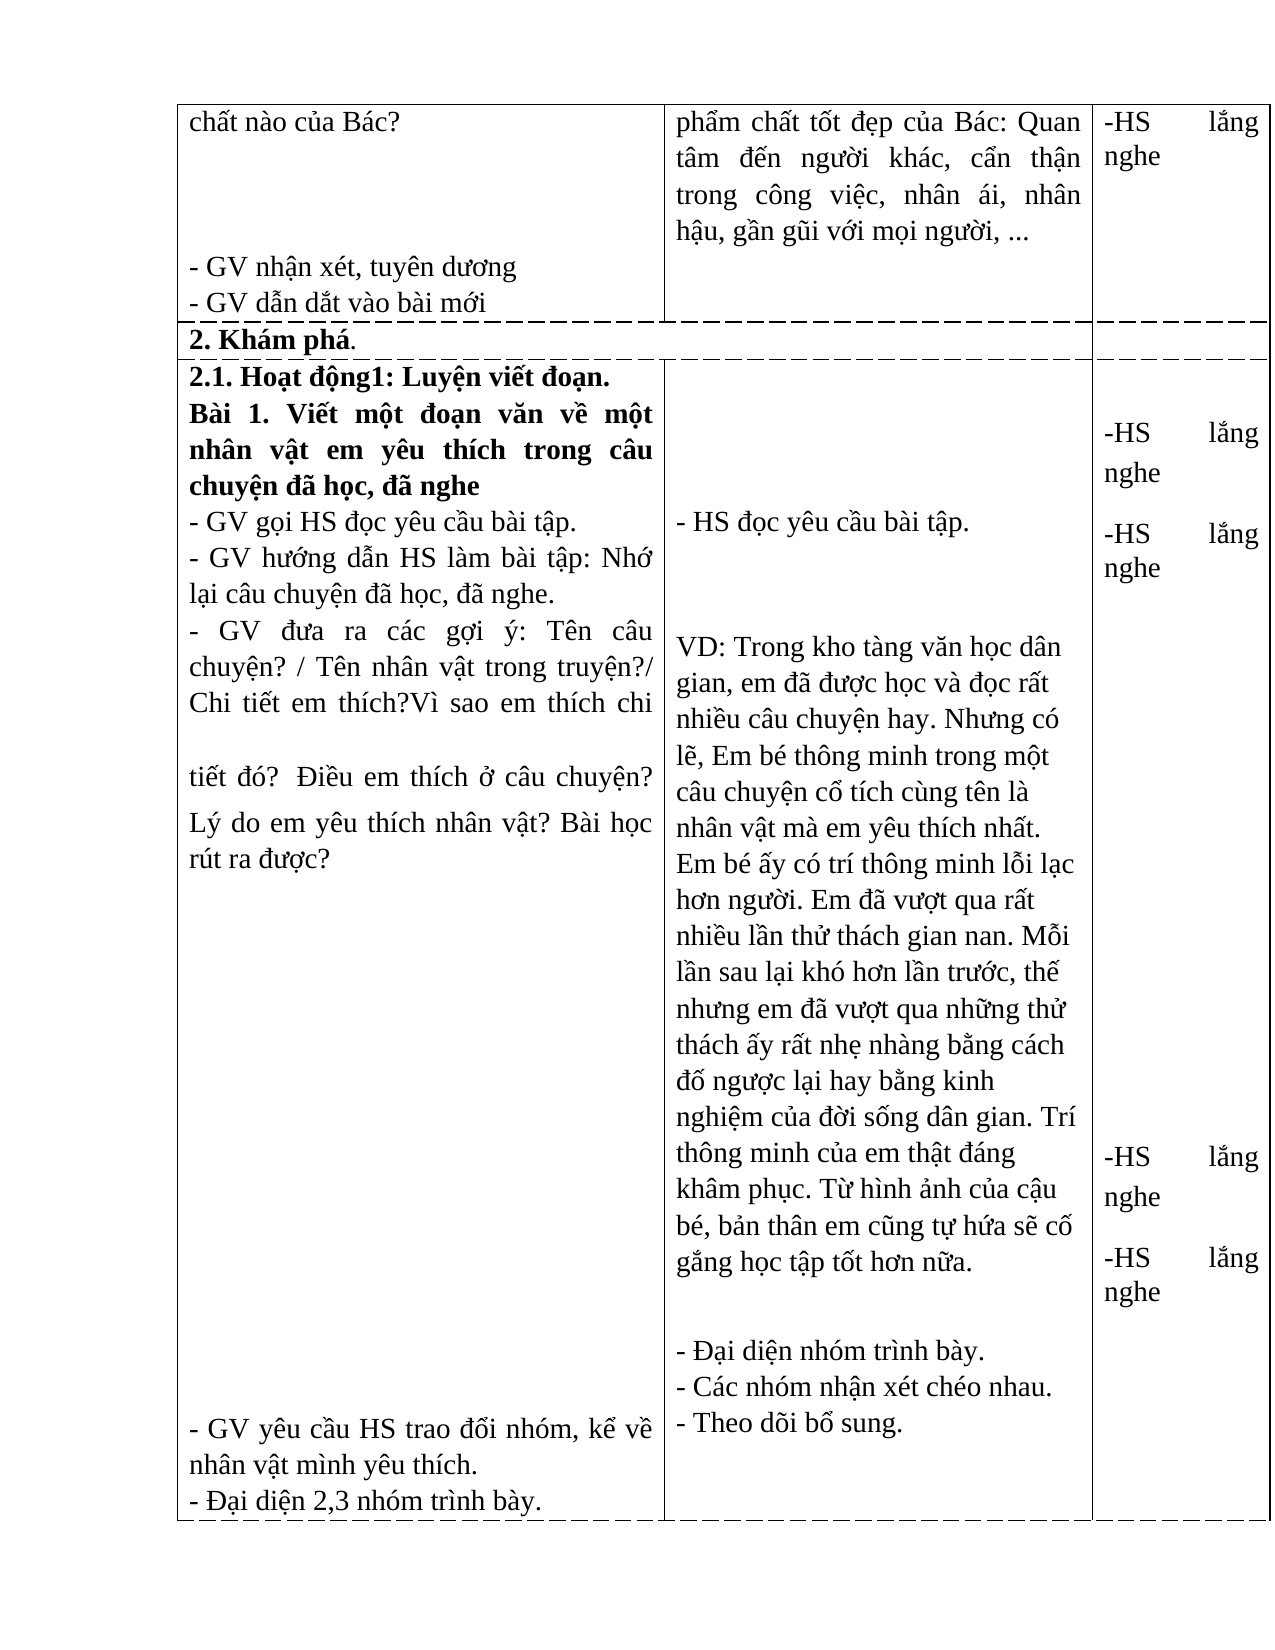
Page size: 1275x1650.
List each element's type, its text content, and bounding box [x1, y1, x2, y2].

table_cell [1093, 321, 1269, 358]
table_cell 2. Khám phá. [178, 321, 1092, 358]
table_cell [665, 105, 1092, 321]
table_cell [1093, 359, 1269, 1519]
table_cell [1093, 105, 1269, 321]
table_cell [665, 359, 1092, 1519]
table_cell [178, 359, 664, 1519]
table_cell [178, 105, 664, 321]
